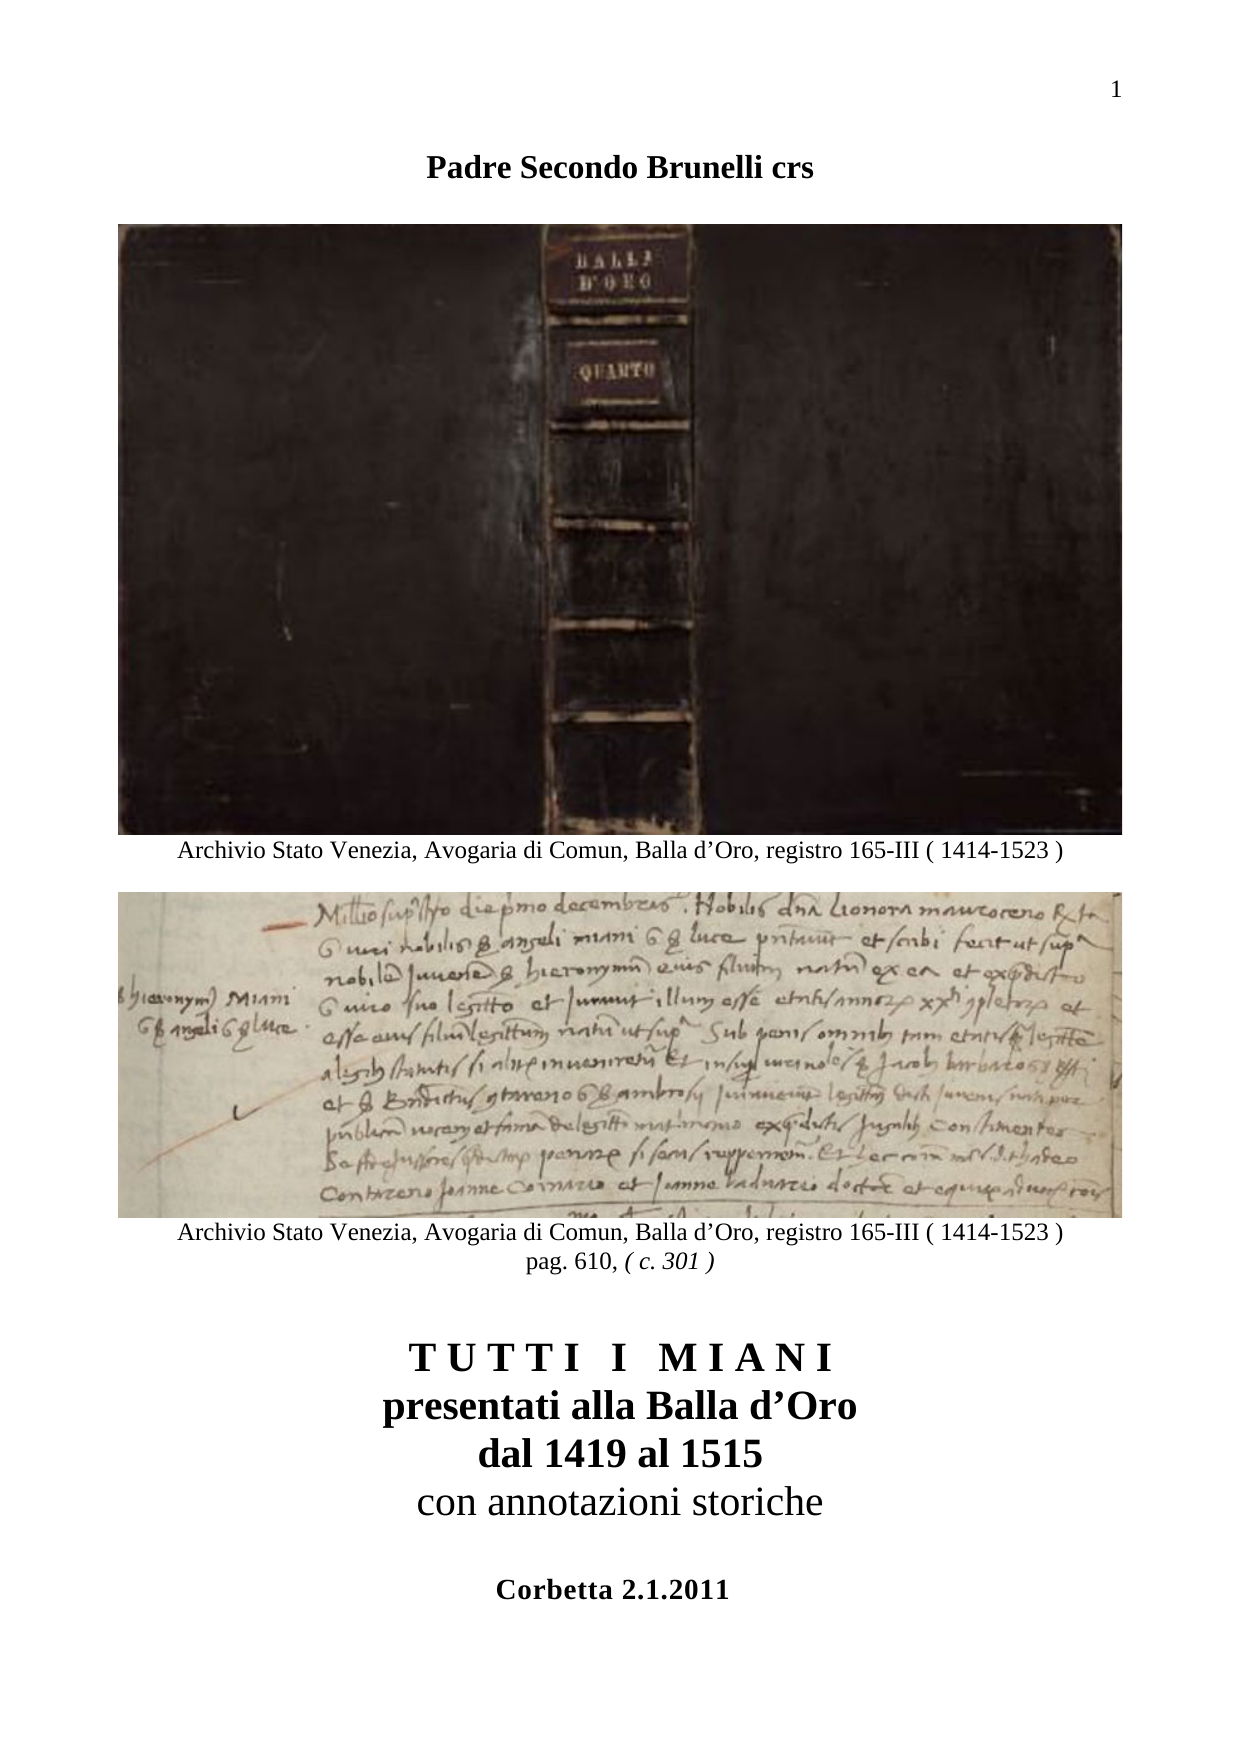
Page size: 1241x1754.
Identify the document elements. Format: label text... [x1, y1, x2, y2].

text T U T T I I M I A N I [118, 1332, 1122, 1380]
text presentati alla Balla d’Oro [118, 1380, 1122, 1428]
text con annotazioni storiche [118, 1476, 1122, 1524]
text Archivio Stato Venezia, Avogaria di Comun, Balla d’Oro, registro 165-III ( 1414-1523 ) [118, 835, 1122, 863]
text Archivio Stato Venezia, Avogaria di Comun, Balla d’Oro, registro 165-III ( 1414-1523 ) [118, 1218, 1122, 1246]
text pag. 610, ( c. 301 ) [118, 1246, 1122, 1275]
text Corbetta 2.1.2011 [118, 1572, 1107, 1606]
text Padre Secondo Brunelli crs [118, 148, 1122, 186]
text dal 1419 al 1515 [118, 1428, 1122, 1476]
picture [118, 892, 1123, 1218]
picture [118, 224, 1123, 835]
